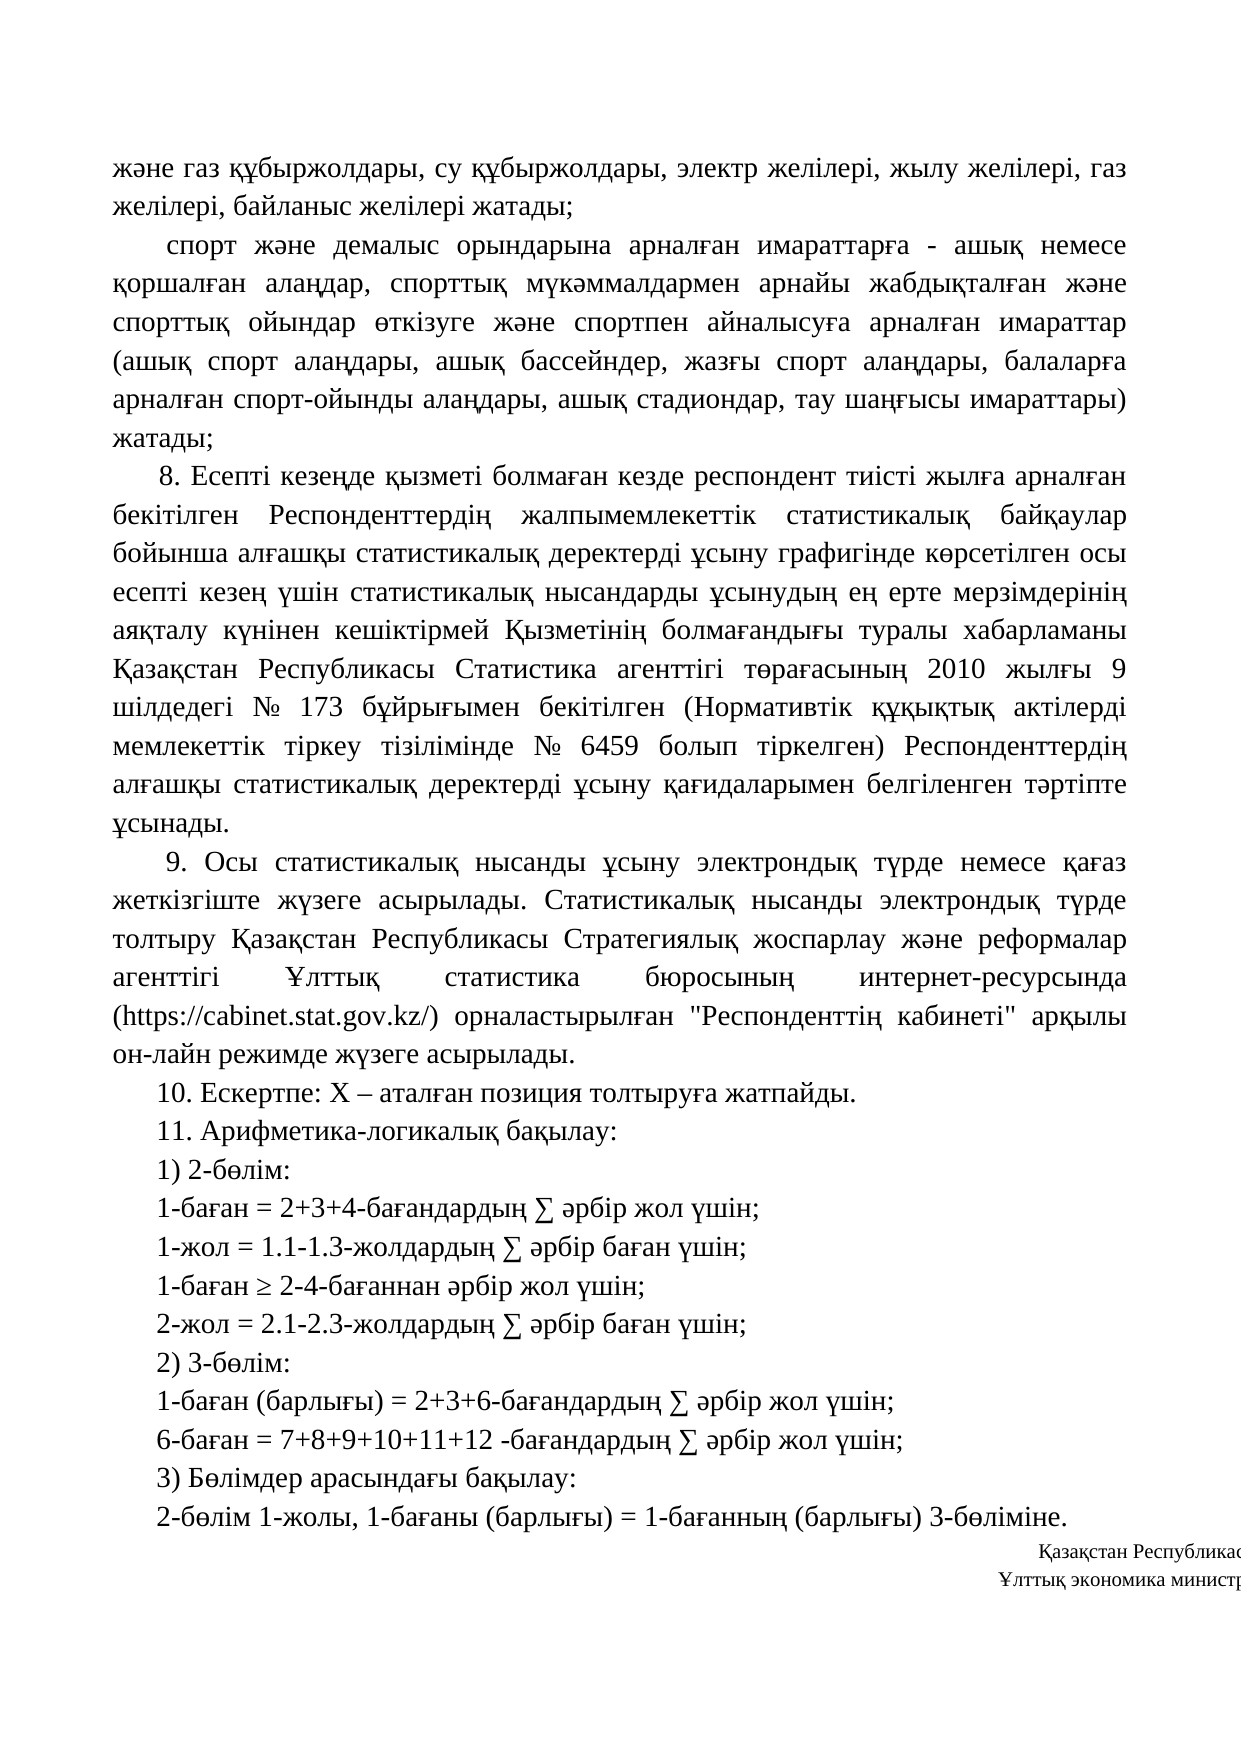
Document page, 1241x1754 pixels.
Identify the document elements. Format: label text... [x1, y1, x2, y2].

text 11. Арифметика-логикалық бақылау: [112, 1113, 1128, 1147]
text 8. Есепті кезеңде қызметі болмаған кезде респондент тиісті жылға арналған бекітілген Респонденттердің жалпымемлекеттік статистикалық байқаулар бойынша алғашқы статистикалық деректерді ұсыну графигінде көрсетілген осы есепті кезең үшін статистикалық нысандарды ұсынудың ең ерте мерзімдерінің аяқталу күнінен кешіктірмей Қызметінің болмағандығы туралы хабарламаны Қазақстан Республикасы Статистика агенттігі төрағасының 2010 жылғы 9 шілдедегі № 173 бұйрығымен бекітілген (Нормативтік құқықтық актілерді мемлекеттік тіркеу тізілімінде № 6459 болып тіркелген) Респонденттердің алғашқы статистикалық деректерді ұсыну қағидаларымен белгіленген тәртіпте ұсынады. [112, 458, 1128, 839]
text 3) Бөлімдер арасындағы бақылау: [112, 1460, 1128, 1494]
text 6-баған = 7+8+9+10+11+12 -бағандардың ∑ әрбір жол үшін; [112, 1422, 1128, 1455]
text 1-баған = 2+3+4-бағандардың ∑ әрбір жол үшін; [112, 1191, 1128, 1224]
text 1-баған ≥ 2-4-бағаннан әрбір жол үшін; [112, 1268, 1128, 1301]
text 2-жол = 2.1-2.3-жолдардың ∑ әрбір баған үшін; [112, 1306, 1128, 1340]
text 10. Ескертпе: Х – аталған позиция толтыруға жатпайды. [112, 1075, 1128, 1108]
text 9. Осы статистикалық нысанды ұсыну электрондық түрде немесе қағаз жеткізгіште жүзеге асырылады. Статистикалық нысанды электрондық түрде толтыру Қазақстан Республикасы Стратегиялық жоспарлау және реформалар агенттігі Ұлттық статистика бюросының интернет-ресурсында (https://cabinet.stat.gov.kz/) орналастырылған "Респонденттің кабинеті" арқылы он-лайн режимде жүзеге асырылады. [112, 844, 1128, 1070]
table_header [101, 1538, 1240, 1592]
text 1-баған (барлығы) = 2+3+6-бағандардың ∑ әрбір жол үшін; [112, 1383, 1128, 1417]
text 1-жол = 1.1-1.3-жолдардың ∑ әрбір баған үшін; [112, 1229, 1128, 1263]
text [112, 150, 1128, 222]
text 2) 3-бөлім: [112, 1345, 1128, 1378]
text 2-бөлім 1-жолы, 1-бағаны (барлығы) = 1-бағанның (барлығы) 3-бөліміне. [112, 1499, 1128, 1532]
text 1) 2-бөлім: [112, 1152, 1128, 1186]
text спорт және демалыс орындарына арналған имараттарға - ашық немесе қоршалған алаңдар, спорттық мүкәммалдармен арнайы жабдықталған және спорттық ойындар өткізуге және спортпен айналысуға арналған имараттар (ашық спорт алаңдары, ашық бассейндер, жазғы спорт алаңдары, балаларға арналған спорт-ойынды алаңдары, ашық стадиондар, тау шаңғысы имараттары) жатады; [112, 227, 1128, 453]
